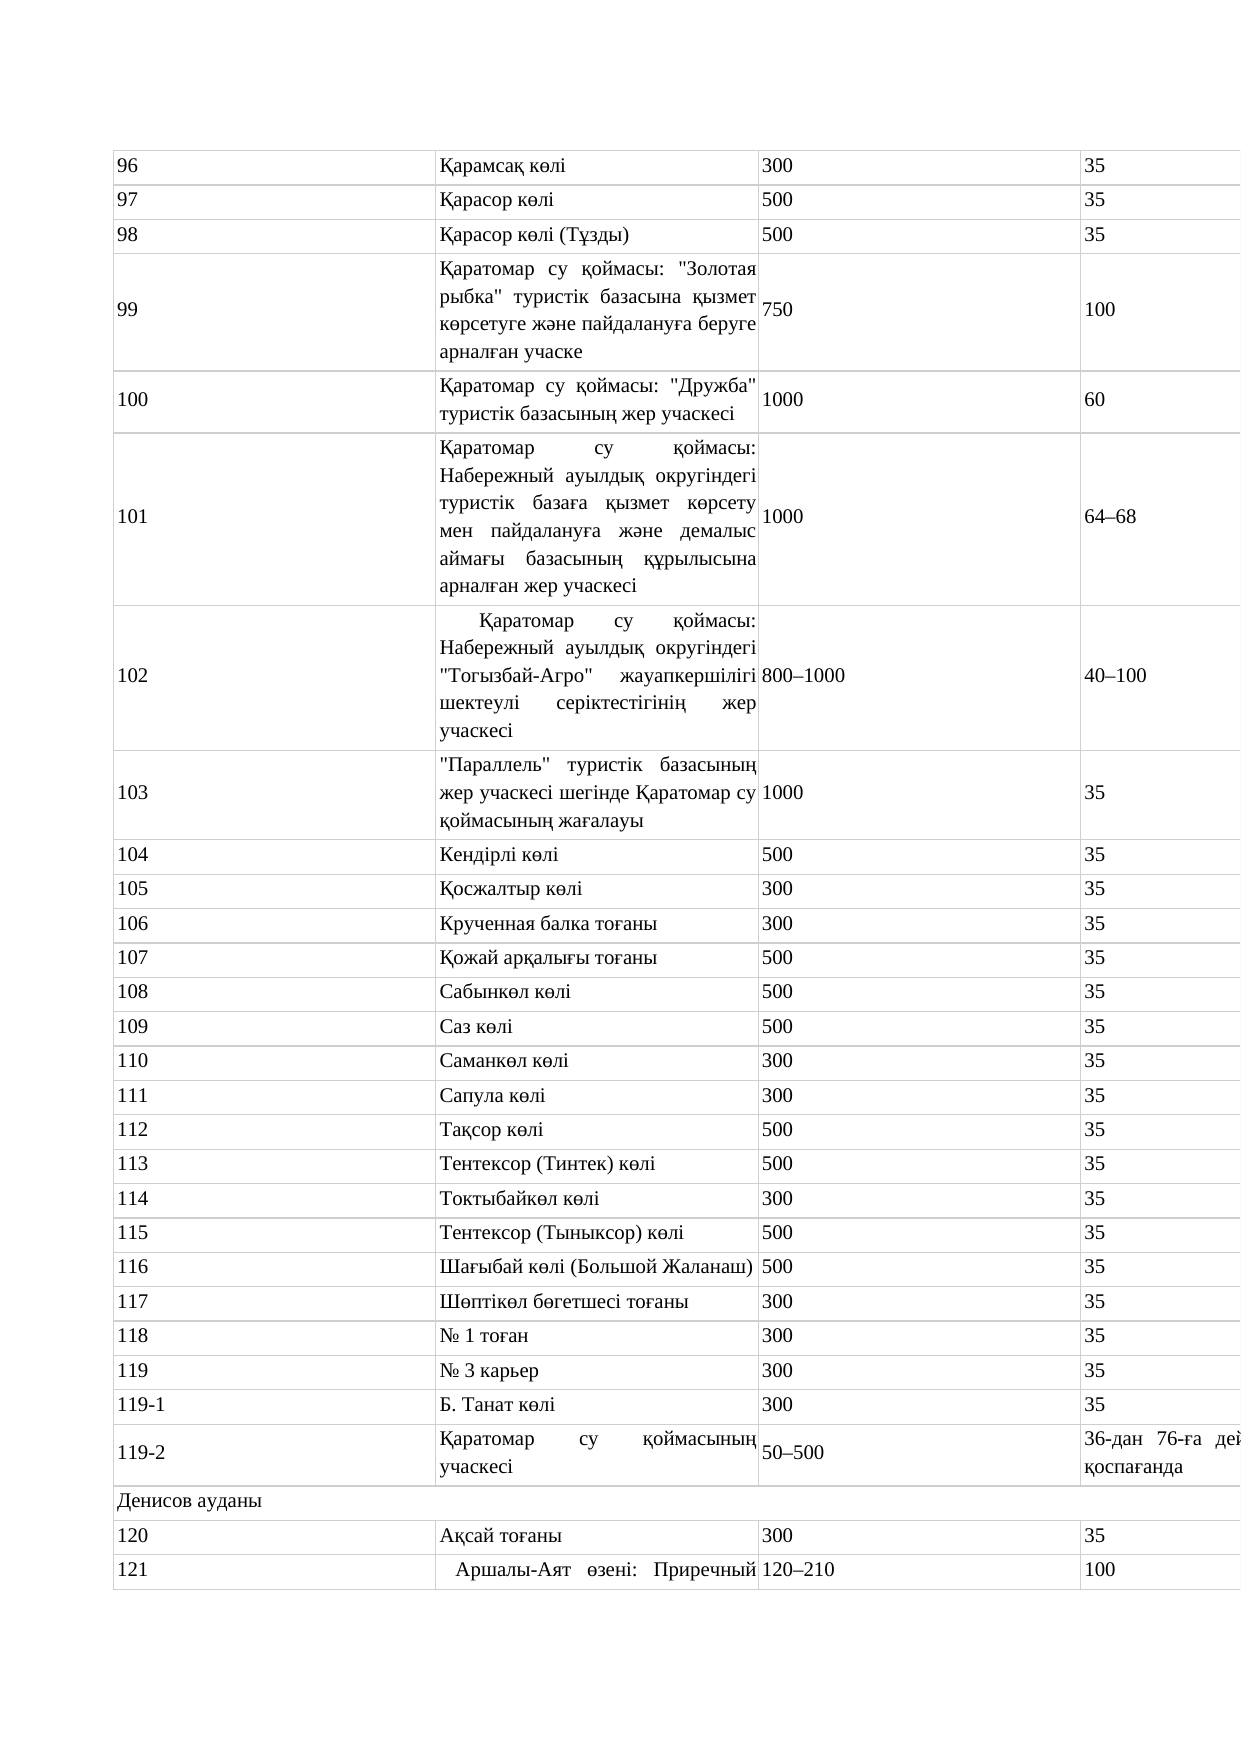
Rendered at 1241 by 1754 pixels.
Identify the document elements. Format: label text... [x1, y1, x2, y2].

table_cell Қосжалтыр көлі [436, 875, 758, 908]
table_cell 300 [759, 875, 1080, 908]
table_cell 35 [1081, 1390, 1240, 1423]
table_cell Тентексор (Тыныксор) көлі [436, 1219, 758, 1252]
table_cell 35 [1081, 1219, 1240, 1252]
table_cell 97 [114, 186, 435, 219]
table_cell 35 [1081, 186, 1240, 219]
table_cell 500 [759, 978, 1080, 1011]
table_cell 35 [1081, 1322, 1240, 1355]
table_cell 500 [759, 1219, 1080, 1252]
table_cell 36-дан 76-ға дейін орман қорын қоспағанда [1081, 1425, 1240, 1485]
table_cell Денисов ауданы [114, 1487, 1240, 1520]
table_cell Тақсор көлі [436, 1115, 758, 1148]
table_cell Токтыбайкөл көлі [436, 1184, 758, 1217]
table_cell № 3 карьер [436, 1356, 758, 1389]
table_cell 300 [759, 909, 1080, 942]
table_cell 35 [1081, 1081, 1240, 1114]
table_cell Қаратомар су қоймасы: Набережный ауылдық округіндегі "Тогызбай-Агро" жауапкершілігі шектеулі серіктестігінің жер учаскесі [436, 606, 758, 749]
table_cell Б. Танат көлі [436, 1390, 758, 1423]
table_cell Шағыбай көлі (Большой Жаланаш) [436, 1253, 758, 1286]
table_cell 50–500 [759, 1425, 1080, 1485]
table_cell 1000 [759, 751, 1080, 839]
table_cell 110 [114, 1047, 435, 1080]
table_cell 300 [759, 1356, 1080, 1389]
table_cell Қарамсақ көлі [436, 151, 758, 184]
table_cell 64–68 [1081, 434, 1240, 605]
table_cell 300 [759, 1287, 1080, 1320]
table_cell 35 [1081, 151, 1240, 184]
table_cell 102 [114, 606, 435, 749]
table_cell 104 [114, 840, 435, 873]
table_cell 300 [759, 1081, 1080, 1114]
table_cell 35 [1081, 1150, 1240, 1183]
table_cell Сапула көлі [436, 1081, 758, 1114]
table_cell 35 [1081, 1521, 1240, 1554]
table_cell Қаратомар су қоймасы: "Золотая рыбка" туристік базасына қызмет көрсетуге және пайдалануға беруге арналған учаске [436, 254, 758, 370]
table_cell 120 [114, 1521, 435, 1554]
table_cell "Параллель" туристік базасының жер учаскесі шегінде Қаратомар су қоймасының жағалауы [436, 751, 758, 839]
table_cell 119-1 [114, 1390, 435, 1423]
table_cell 121 [114, 1555, 435, 1588]
table_cell 35 [1081, 751, 1240, 839]
table_cell Қарасор көлі [436, 186, 758, 219]
table_cell Саз көлі [436, 1012, 758, 1045]
table_cell 103 [114, 751, 435, 839]
table_cell 300 [759, 151, 1080, 184]
table_cell Крученная балка тоғаны [436, 909, 758, 942]
table_cell 100 [1081, 254, 1240, 370]
table_cell 500 [759, 840, 1080, 873]
table_cell 35 [1081, 909, 1240, 942]
table_cell 35 [1081, 1115, 1240, 1148]
table_cell Қаратомар су қоймасының учаскесі [436, 1425, 758, 1485]
table_cell 113 [114, 1150, 435, 1183]
table_cell 500 [759, 944, 1080, 977]
table_cell 107 [114, 944, 435, 977]
table_cell Қаратомар су қоймасы: "Дружба" туристік базасының жер учаскесі [436, 372, 758, 432]
table_cell 120–210 [759, 1555, 1080, 1588]
table_cell 35 [1081, 1047, 1240, 1080]
table_cell 108 [114, 978, 435, 1011]
table_cell Қожай арқалығы тоғаны [436, 944, 758, 977]
table_cell 119-2 [114, 1425, 435, 1485]
table_cell 117 [114, 1287, 435, 1320]
table_cell 119 [114, 1356, 435, 1389]
table_cell 35 [1081, 1287, 1240, 1320]
table_cell 35 [1081, 978, 1240, 1011]
table_cell 106 [114, 909, 435, 942]
table_cell 800–1000 [759, 606, 1080, 749]
table_cell 750 [759, 254, 1080, 370]
table_cell Қарасор көлі (Тұзды) [436, 220, 758, 253]
table_cell 35 [1081, 944, 1240, 977]
table_cell 500 [759, 186, 1080, 219]
table_cell Сабынкөл көлі [436, 978, 758, 1011]
table_cell 99 [114, 254, 435, 370]
table_cell 35 [1081, 1356, 1240, 1389]
table_cell 100 [114, 372, 435, 432]
table_cell 105 [114, 875, 435, 908]
table_cell 109 [114, 1012, 435, 1045]
table_cell 96 [114, 151, 435, 184]
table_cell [436, 1555, 758, 1588]
table_cell 35 [1081, 875, 1240, 908]
table_cell 40–100 [1081, 606, 1240, 749]
table_cell 60 [1081, 372, 1240, 432]
table_cell 35 [1081, 1253, 1240, 1286]
table_cell 35 [1081, 1012, 1240, 1045]
table_cell 118 [114, 1322, 435, 1355]
table_cell 500 [759, 1253, 1080, 1286]
table_cell 101 [114, 434, 435, 605]
table_cell 300 [759, 1322, 1080, 1355]
table_cell 114 [114, 1184, 435, 1217]
table_cell 112 [114, 1115, 435, 1148]
table_cell Ақсай тоғаны [436, 1521, 758, 1554]
table_cell 35 [1081, 1184, 1240, 1217]
table_cell 100 [1081, 1555, 1240, 1588]
table_cell 35 [1081, 840, 1240, 873]
table_cell 116 [114, 1253, 435, 1286]
table_cell 300 [759, 1184, 1080, 1217]
table_cell 500 [759, 1150, 1080, 1183]
table_cell Қаратомар су қоймасы: Набережный ауылдық округіндегі туристік базаға қызмет көрсету мен пайдалануға және демалыс аймағы базасының құрылысына арналған жер учаскесі [436, 434, 758, 605]
table_cell 500 [759, 1115, 1080, 1148]
table_cell Саманкөл көлі [436, 1047, 758, 1080]
table_cell 111 [114, 1081, 435, 1114]
table_cell Кендірлі көлі [436, 840, 758, 873]
table_cell 115 [114, 1219, 435, 1252]
table_cell Шөптікөл бөгетшесі тоғаны [436, 1287, 758, 1320]
table_cell 300 [759, 1390, 1080, 1423]
table_cell 500 [759, 220, 1080, 253]
table_cell 1000 [759, 434, 1080, 605]
table_cell № 1 тоған [436, 1322, 758, 1355]
table_cell Тентексор (Тинтек) көлі [436, 1150, 758, 1183]
table_cell 1000 [759, 372, 1080, 432]
table_cell 500 [759, 1012, 1080, 1045]
table_cell 35 [1081, 220, 1240, 253]
table_cell 300 [759, 1521, 1080, 1554]
table_cell 98 [114, 220, 435, 253]
table_cell 300 [759, 1047, 1080, 1080]
